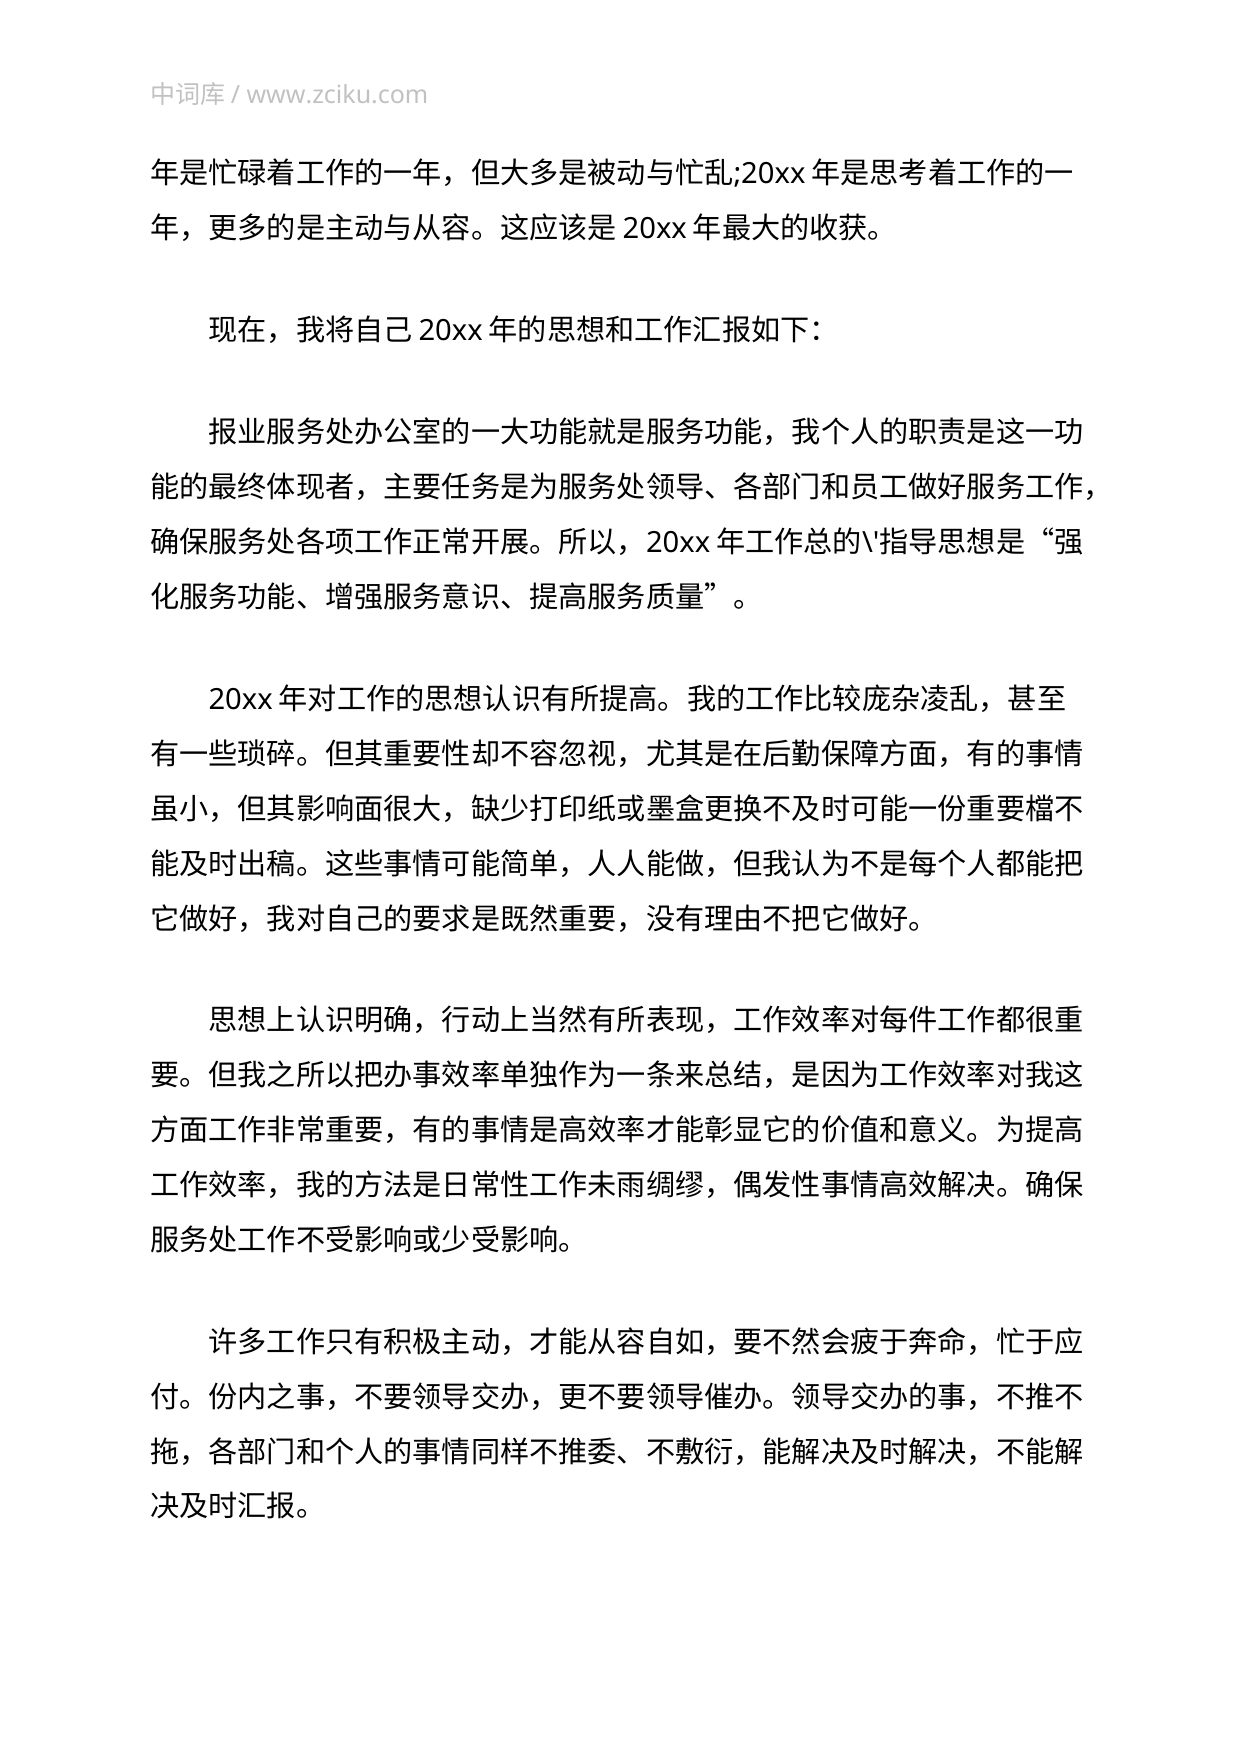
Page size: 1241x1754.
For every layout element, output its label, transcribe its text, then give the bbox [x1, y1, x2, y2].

text 现在，我将自己20xx年的思想和工作汇报如下： [150, 307, 1090, 349]
text 报业服务处办公室的一大功能就是服务功能，我个人的职责是这一功能的最终体现者，主要任务是为服务处领导、各部门和员工做好服务工作，确保服务处各项工作正常开展。所以，20xx年工作总的\'指导思想是“强化服务功能、增强服务意识、提高服务质量”。 [150, 409, 1090, 616]
text 思想上认识明确，行动上当然有所表现，工作效率对每件工作都很重要。但我之所以把办事效率单独作为一条来总结，是因为工作效率对我这方面工作非常重要，有的事情是高效率才能彰显它的价值和意义。为提高工作效率，我的方法是日常性工作未雨绸缪，偶发性事情高效解决。确保服务处工作不受影响或少受影响。 [150, 997, 1090, 1259]
text 20xx年对工作的思想认识有所提高。我的工作比较庞杂凌乱，甚至有一些琐碎。但其重要性却不容忽视，尤其是在后勤保障方面，有的事情虽小，但其影响面很大，缺少打印纸或墨盒更换不及时可能一份重要檔不能及时出稿。这些事情可能简单，人人能做，但我认为不是每个人都能把它做好，我对自己的要求是既然重要，没有理由不把它做好。 [150, 676, 1090, 937]
text 许多工作只有积极主动，才能从容自如，要不然会疲于奔命，忙于应付。份内之事，不要领导交办，更不要领导催办。领导交办的事，不推不拖，各部门和个人的事情同样不推委、不敷衍，能解决及时解决，不能解决及时汇报。 [150, 1318, 1090, 1525]
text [150, 150, 1090, 247]
